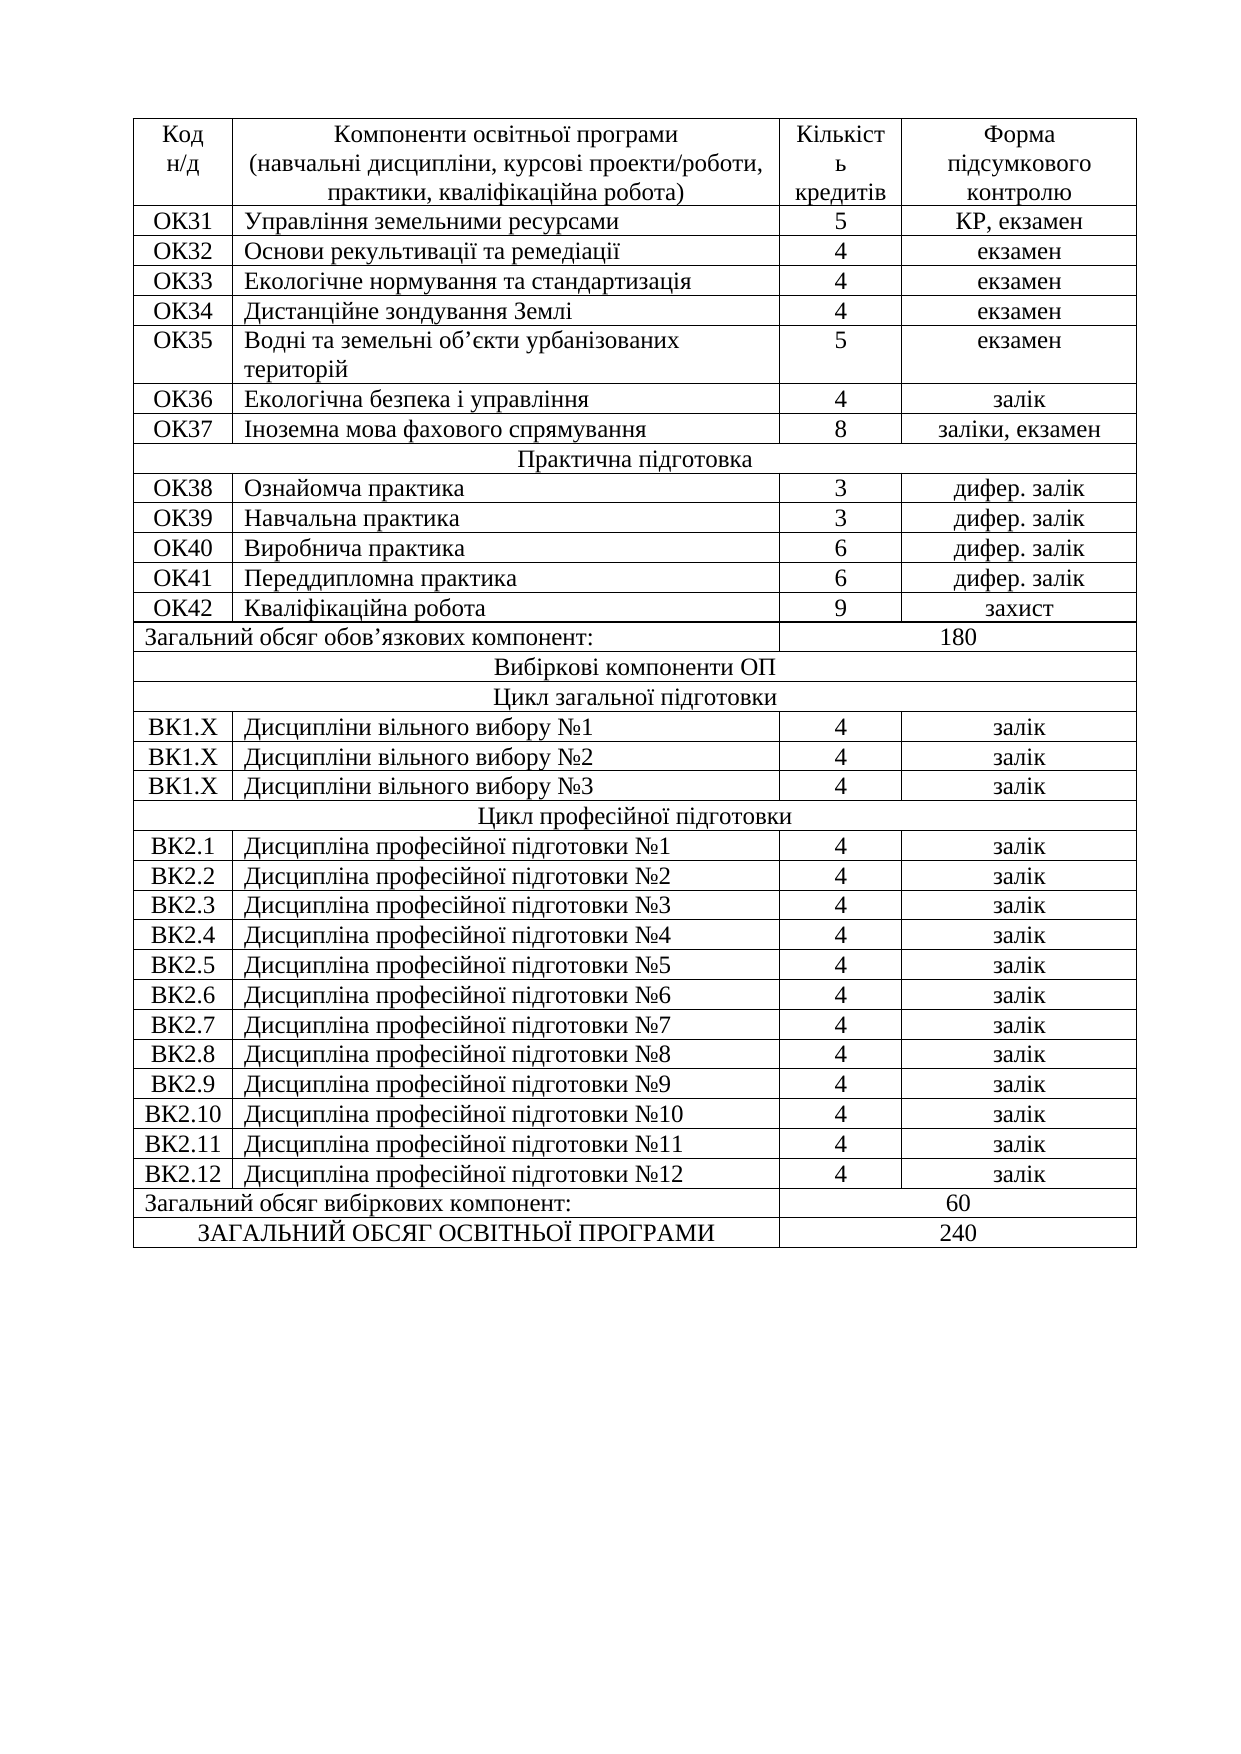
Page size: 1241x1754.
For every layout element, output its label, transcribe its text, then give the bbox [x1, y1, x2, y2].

table_cell заліки, екзамен [902, 414, 1136, 443]
table_cell 3 [780, 474, 901, 502]
table_cell ВК2.6 [134, 980, 232, 1009]
table_cell Дисципліна професійної підготовки №11 [233, 1129, 779, 1158]
table_cell Дисципліна професійної підготовки №1 [233, 831, 779, 860]
table_cell ВК2.5 [134, 950, 232, 979]
table_cell дифер. залік [902, 503, 1136, 532]
table_cell ВК1.Х [134, 771, 232, 800]
table_cell ВК2.4 [134, 920, 232, 949]
table_cell 4 [780, 920, 901, 949]
table_cell 6 [780, 563, 901, 592]
table_cell ОК40 [134, 533, 232, 562]
table_cell Дисципліна професійної підготовки №8 [233, 1040, 779, 1068]
table_cell екзамен [902, 296, 1136, 324]
table_cell 4 [780, 1129, 901, 1158]
table_cell Дисципліна професійної підготовки №2 [233, 861, 779, 889]
table_header Кількість кредитів [780, 119, 901, 205]
table_cell Дистанційне зондування Землі [233, 296, 779, 324]
table_cell залік [902, 1099, 1136, 1128]
table_cell ВК2.1 [134, 831, 232, 860]
table_cell 4 [780, 1159, 901, 1187]
table_cell Водні та земельні об’єкти урбанізованих територій [233, 326, 779, 383]
table_cell ВК2.8 [134, 1040, 232, 1068]
table_cell залік [902, 771, 1136, 800]
table_cell екзамен [902, 236, 1136, 265]
table_cell залік [902, 891, 1136, 919]
table_cell ОК31 [134, 206, 232, 235]
table_cell 4 [780, 950, 901, 979]
table_cell Дисципліна професійної підготовки №4 [233, 920, 779, 949]
table_cell Навчальна практика [233, 503, 779, 532]
table_cell 4 [780, 266, 901, 295]
table_cell Дисципліни вільного вибору №1 [233, 712, 779, 741]
table_cell 3 [780, 503, 901, 532]
table_cell ВК2.9 [134, 1069, 232, 1098]
table_cell ОК39 [134, 503, 232, 532]
table_cell 4 [780, 1069, 901, 1098]
table_cell 60 [780, 1189, 1136, 1217]
table_cell Дисципліни вільного вибору №2 [233, 742, 779, 770]
table_cell 6 [780, 533, 901, 562]
table_cell 4 [780, 236, 901, 265]
table_cell Цикл професійної підготовки [134, 801, 1136, 830]
table_cell ВК1.Х [134, 742, 232, 770]
table_cell залік [902, 1069, 1136, 1098]
table_cell 180 [780, 623, 1136, 651]
table_cell Дисципліна професійної підготовки №9 [233, 1069, 779, 1098]
table_cell залік [902, 861, 1136, 889]
table_cell залік [902, 742, 1136, 770]
table_cell ВК2.10 [134, 1099, 232, 1128]
table_cell 5 [780, 326, 901, 383]
table_cell 4 [780, 1040, 901, 1068]
table_cell залік [902, 1129, 1136, 1158]
table_cell 4 [780, 980, 901, 1009]
table_cell 4 [780, 384, 901, 413]
table_cell Загальний обсяг вибіркових компонент: [134, 1189, 779, 1217]
table_cell 4 [780, 891, 901, 919]
table_cell ОК35 [134, 326, 232, 383]
table_cell Іноземна мова фахового спрямування [233, 414, 779, 443]
table_cell ВК2.12 [134, 1159, 232, 1187]
table_cell залік [902, 1040, 1136, 1068]
table_cell залік [902, 712, 1136, 741]
table_header Код н/д [134, 119, 232, 205]
table_cell Дисципліна професійної підготовки №3 [233, 891, 779, 919]
table_cell залік [902, 831, 1136, 860]
table_cell Екологічна безпека і управління [233, 384, 779, 413]
table_cell Цикл загальної підготовки [134, 682, 1136, 711]
table_cell захист [902, 593, 1136, 621]
table_cell Переддипломна практика [233, 563, 779, 592]
table_cell Практична підготовка [134, 444, 1136, 472]
table_header Форма підсумкового контролю [902, 119, 1136, 205]
table_cell екзамен [902, 266, 1136, 295]
table_cell Дисципліни вільного вибору №3 [233, 771, 779, 800]
table_cell ОК36 [134, 384, 232, 413]
table_cell Дисципліна професійної підготовки №7 [233, 1010, 779, 1038]
table_cell дифер. залік [902, 563, 1136, 592]
table_cell ВК2.11 [134, 1129, 232, 1158]
table_cell 9 [780, 593, 901, 621]
table_cell Дисципліна професійної підготовки №6 [233, 980, 779, 1009]
table_cell екзамен [902, 326, 1136, 383]
table_cell ВК2.3 [134, 891, 232, 919]
table_cell 4 [780, 742, 901, 770]
table_cell 240 [780, 1218, 1136, 1247]
table_cell ВК2.7 [134, 1010, 232, 1038]
table_header Компоненти освітньої програми (навчальні дисципліни, курсові проекти/роботи, практики, кваліфікаційна робота) [233, 119, 779, 205]
table_cell дифер. залік [902, 474, 1136, 502]
table_cell Управління земельними ресурсами [233, 206, 779, 235]
table_cell 5 [780, 206, 901, 235]
table_cell 4 [780, 861, 901, 889]
table_cell ОК42 [134, 593, 232, 621]
table_cell ВК1.Х [134, 712, 232, 741]
table_cell залік [902, 1159, 1136, 1187]
table_cell 4 [780, 296, 901, 324]
table_cell залік [902, 920, 1136, 949]
table_cell дифер. залік [902, 533, 1136, 562]
table_cell Кваліфікаційна робота [233, 593, 779, 621]
table_cell Виробнича практика [233, 533, 779, 562]
table_cell Дисципліна професійної підготовки №5 [233, 950, 779, 979]
table_cell 4 [780, 771, 901, 800]
table_cell ОК38 [134, 474, 232, 502]
table_cell Вибіркові компоненти ОП [134, 652, 1136, 681]
table_cell Ознайомча практика [233, 474, 779, 502]
table_cell КР, екзамен [902, 206, 1136, 235]
table_cell 8 [780, 414, 901, 443]
table_cell ВК2.2 [134, 861, 232, 889]
table_cell ОК41 [134, 563, 232, 592]
table_cell Основи рекультивації та ремедіації [233, 236, 779, 265]
table_cell Екологічне нормування та стандартизація [233, 266, 779, 295]
table_cell 4 [780, 831, 901, 860]
table_cell ОК32 [134, 236, 232, 265]
table_cell залік [902, 950, 1136, 979]
table_cell ОК34 [134, 296, 232, 324]
table_cell залік [902, 384, 1136, 413]
table_cell ЗАГАЛЬНИЙ ОБСЯГ ОСВІТНЬОЇ ПРОГРАМИ [134, 1218, 779, 1247]
table_cell Дисципліна професійної підготовки №10 [233, 1099, 779, 1128]
table_cell 4 [780, 1099, 901, 1128]
table_cell 4 [780, 712, 901, 741]
table_cell Загальний обсяг обов’язкових компонент: [134, 623, 779, 651]
table_cell Дисципліна професійної підготовки №12 [233, 1159, 779, 1187]
table_cell залік [902, 980, 1136, 1009]
table_cell 4 [780, 1010, 901, 1038]
table_cell ОК33 [134, 266, 232, 295]
table_cell ОК37 [134, 414, 232, 443]
table_cell залік [902, 1010, 1136, 1038]
